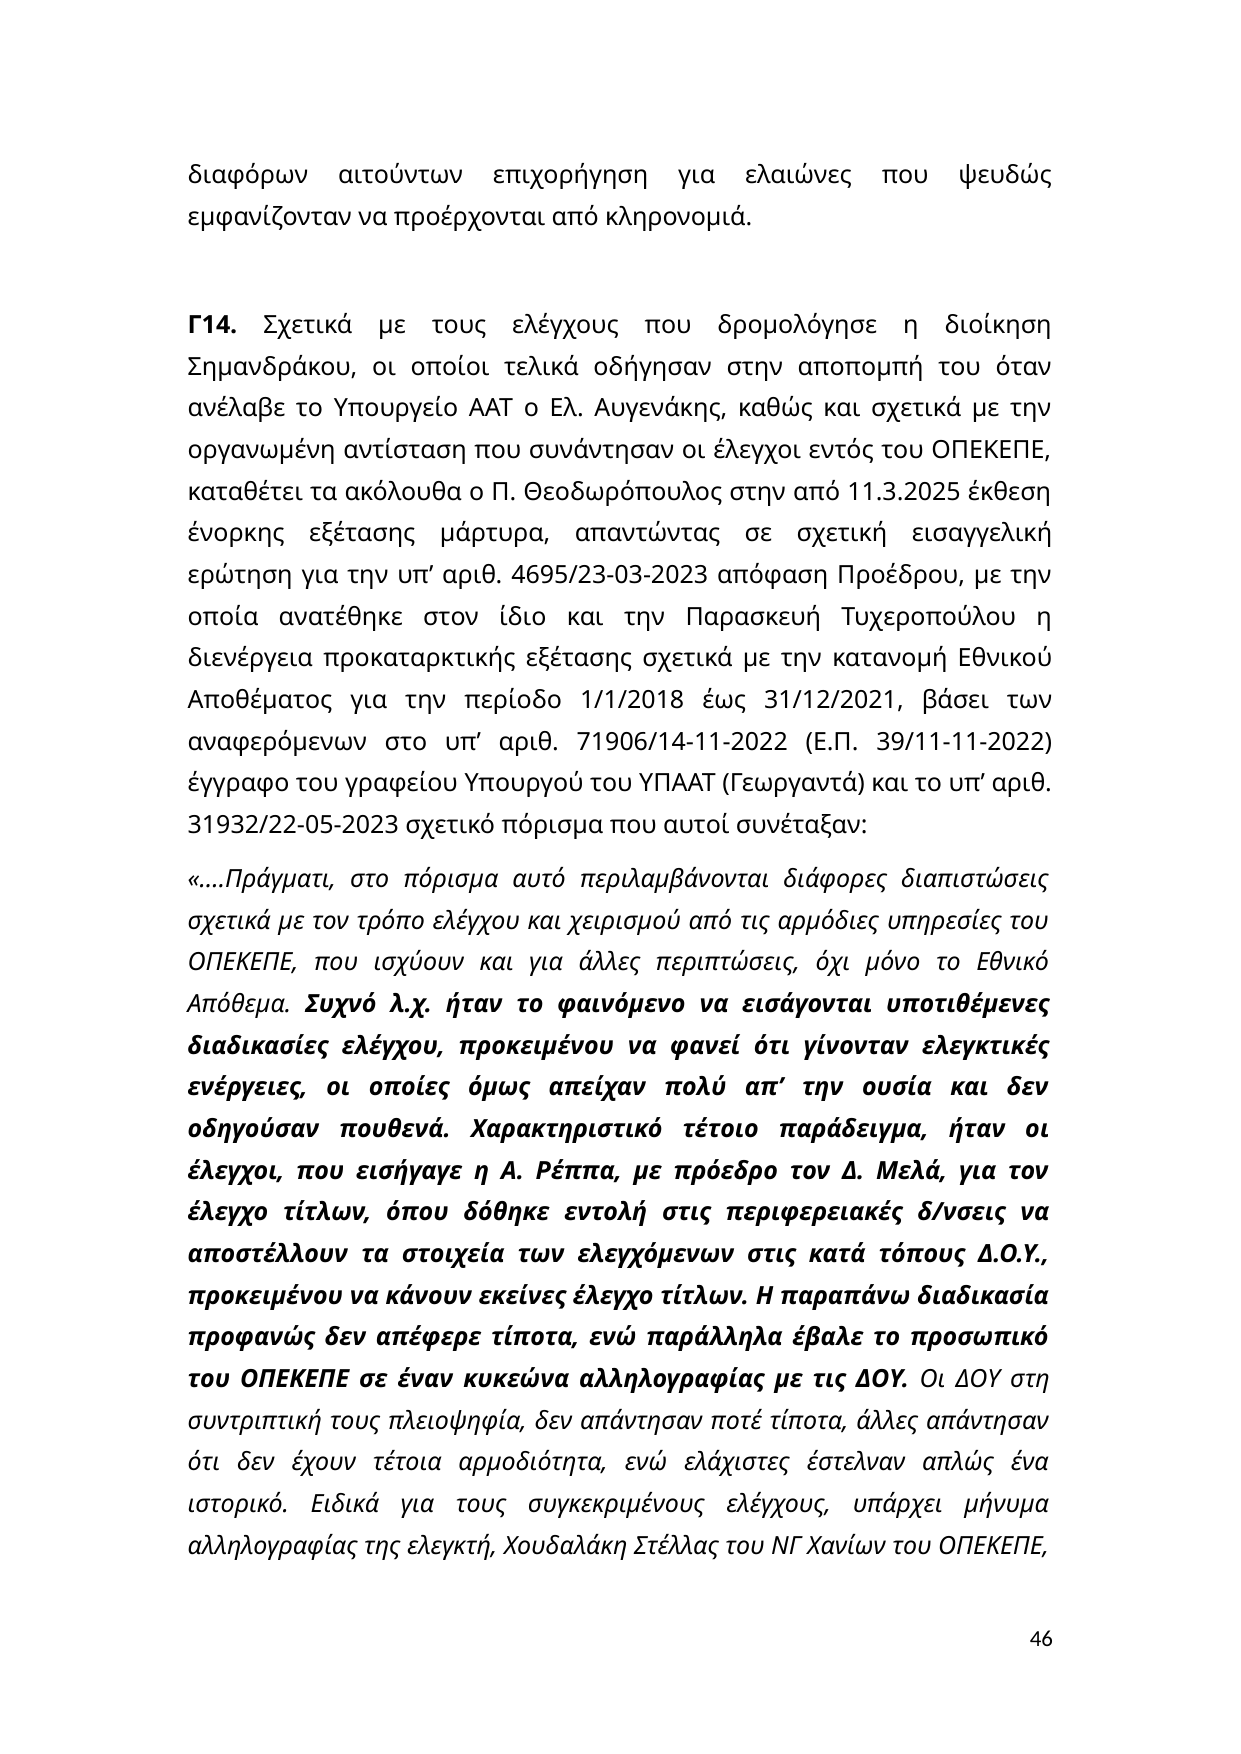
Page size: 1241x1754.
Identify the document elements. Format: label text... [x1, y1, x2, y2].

text Γ14. Σχετικά με τους ελέγχους που δρομολόγησε η διοίκηση Σημανδράκου, οι οποίοι τελικά οδήγησαν στην αποπομπή του όταν ανέλαβε το Υπουργείο ΑΑΤ ο Ελ. Αυγενάκης, καθώς και σχετικά με την οργανωμένη αντίσταση που συνάντησαν οι έλεγχοι εντός του ΟΠΕΚΕΠΕ, καταθέτει τα ακόλουθα ο Π. Θεοδωρόπουλος στην από 11.3.2025 έκθεση ένορκης εξέτασης μάρτυρα, απαντώντας σε σχετική εισαγγελική ερώτηση για την υπ’ αριθ. 4695/23-03-2023 απόφαση Προέδρου, με την οποία ανατέθηκε στον ίδιο και την Παρασκευή Τυχεροπούλου η διενέργεια προκαταρκτικής εξέτασης σχετικά με την κατανομή Εθνικού Αποθέματος για την περίοδο 1/1/2018 έως 31/12/2021, βάσει των αναφερόμενων στο υπ’ αριθ. 71906/14-11-2022 (Ε.Π. 39/11-11-2022) έγγραφο του γραφείου Υπουργού του ΥΠΑΑΤ (Γεωργαντά) και το υπ’ αριθ. 31932/22-05-2023 σχετικό πόρισμα που αυτοί συνέταξαν: [187, 300, 1053, 842]
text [187, 150, 1053, 233]
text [187, 854, 1053, 1562]
